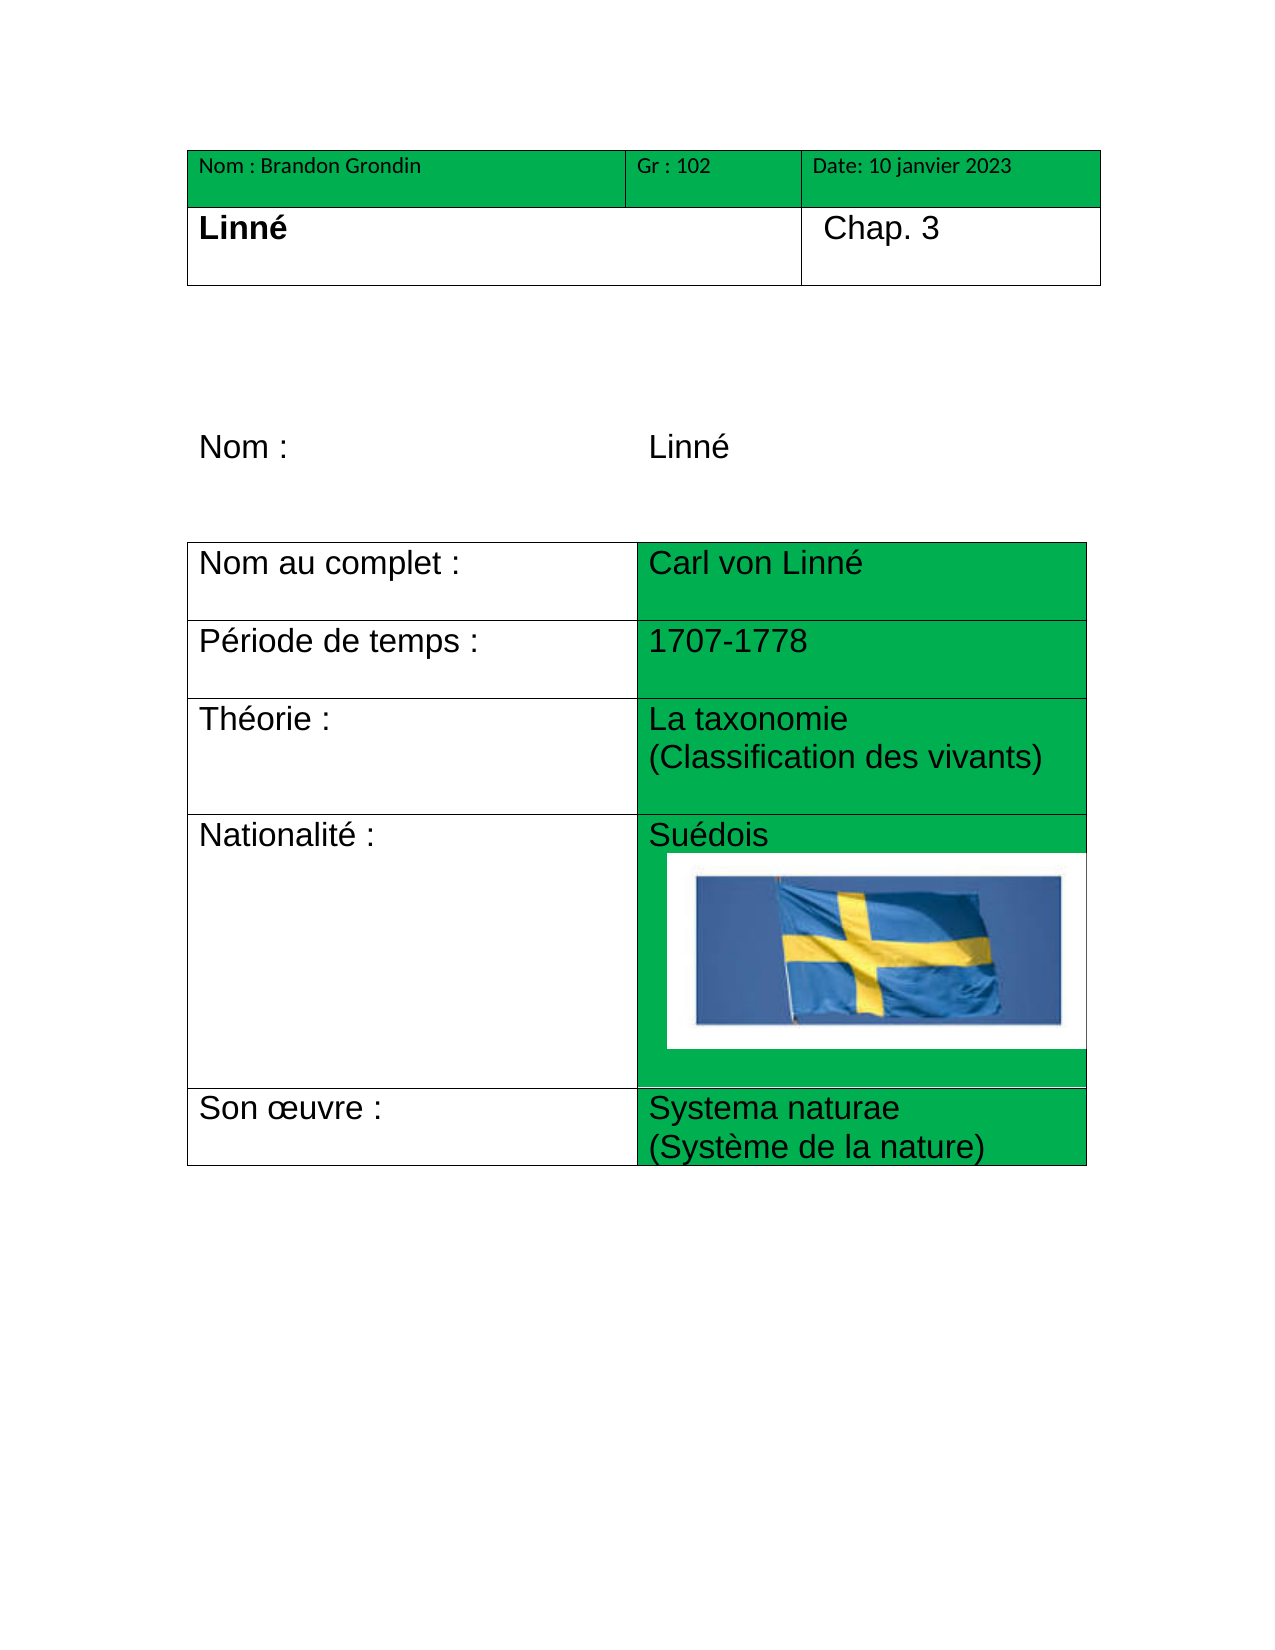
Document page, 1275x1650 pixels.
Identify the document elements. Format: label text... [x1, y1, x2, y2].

table_header Date: 10 janvier 2023 [802, 151, 1100, 207]
table_cell La taxonomie (Classification des vivants) [638, 699, 1086, 814]
table_cell Nom au complet : [188, 543, 637, 620]
table_cell 1707-1778 [638, 621, 1086, 698]
table_cell Théorie : [188, 699, 637, 814]
table_header Nom : Brandon Grondin [188, 151, 625, 207]
table_cell Suédois [638, 815, 1086, 1087]
table_cell Son œuvre : [188, 1089, 637, 1165]
table_cell Carl von Linné [638, 543, 1086, 620]
table_cell Chap. 3 [802, 208, 1100, 285]
table_cell Nationalité : [188, 815, 637, 1087]
table_cell Systema naturae (Système de la nature) [638, 1089, 1086, 1165]
table_header Linné [637, 427, 1086, 542]
table_header Gr : 102 [626, 151, 801, 207]
table_cell Période de temps : [188, 621, 637, 698]
table_header Nom : [188, 427, 637, 542]
table_cell Linné [188, 208, 801, 285]
